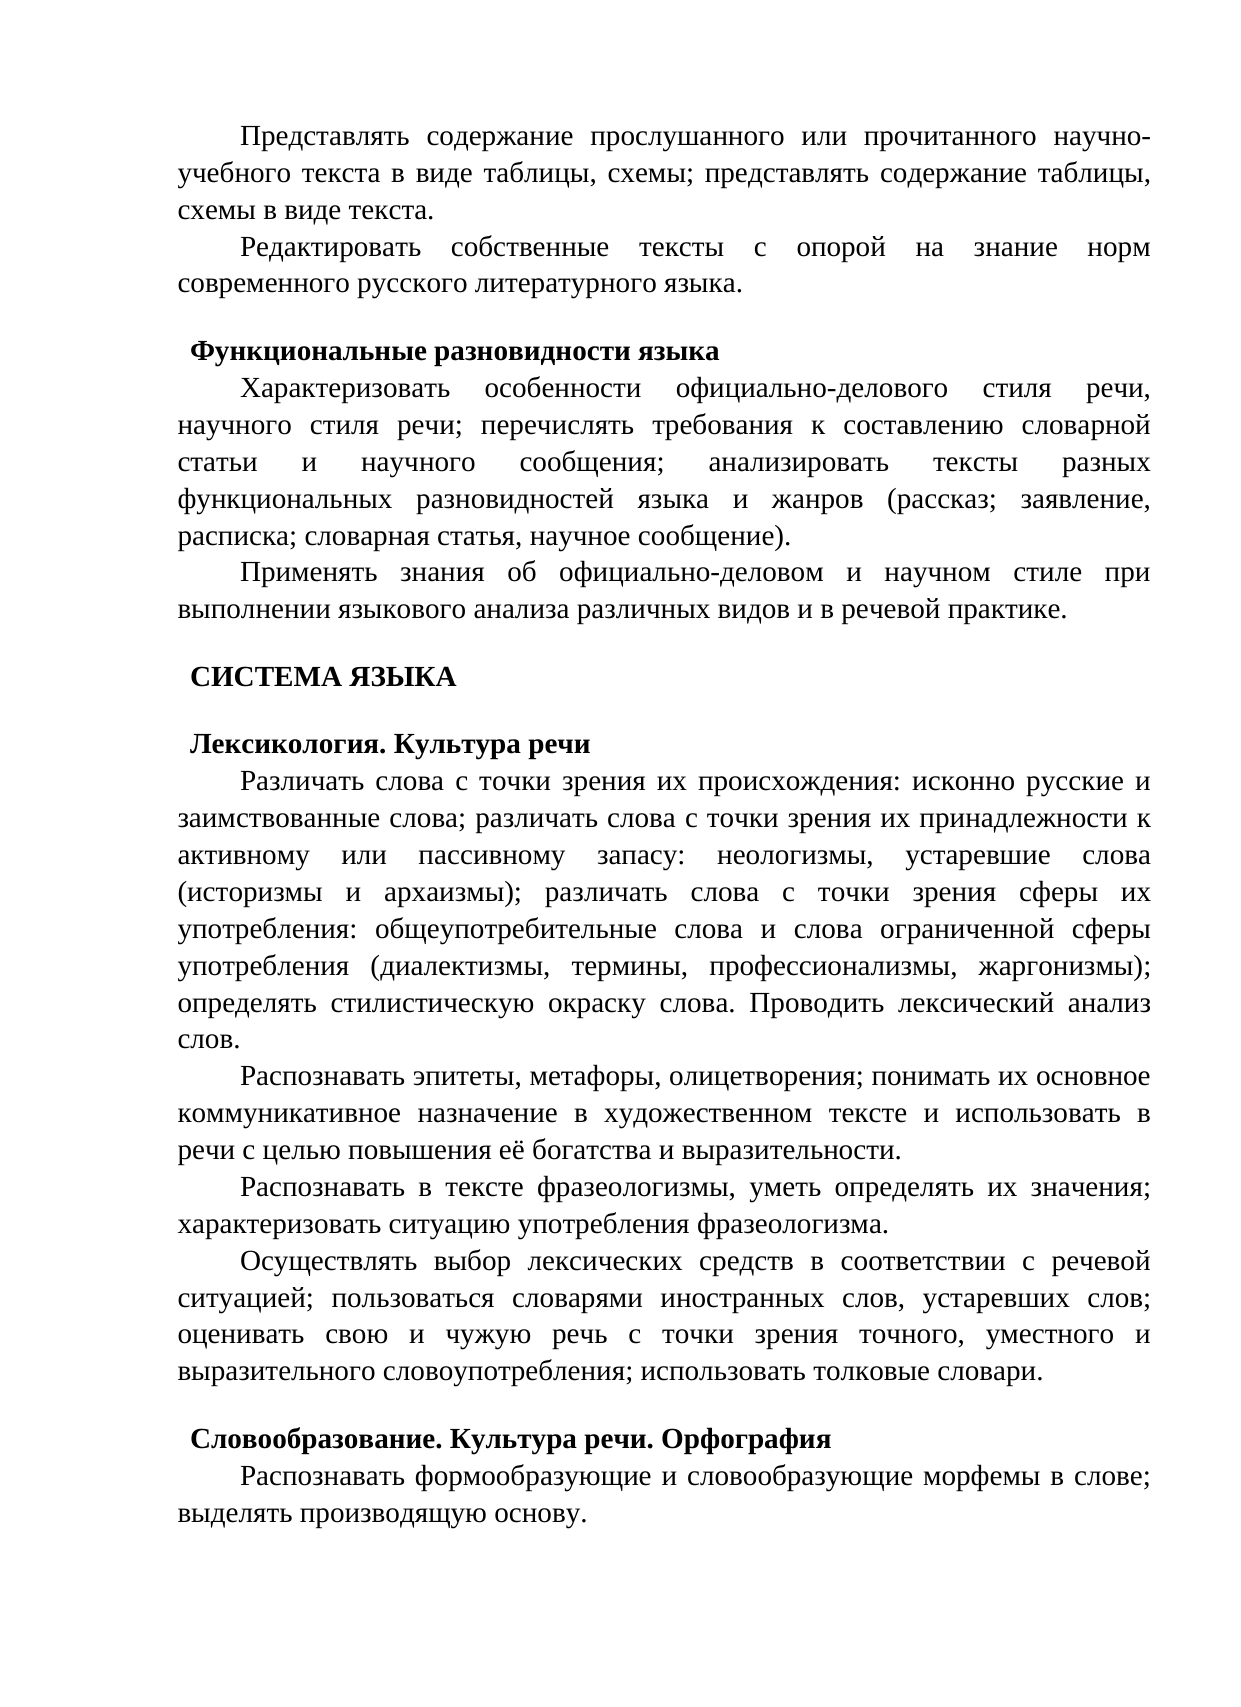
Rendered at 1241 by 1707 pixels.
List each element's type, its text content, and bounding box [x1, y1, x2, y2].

text Функциональные разновидности языка [190, 333, 1152, 367]
text Различать слова с точки зрения их происхождения: исконно русские и заимствованные слова; различать слова с точки зрения их принадлежности к активному или пассивному запасу: неологизмы, устаревшие слова (историзмы и архаизмы); различать слова с точки зрения сферы их употребления: общеупотребительные слова и слова ограниченной сферы употребления (диалектизмы, термины, профессионализмы, жаргонизмы); определять стилистическую окраску слова. Проводить лексический анализ слов. [177, 763, 1152, 1055]
text Характеризовать особенности официально-делового стиля речи, научного стиля речи; перечислять требования к составлению словарной статьи и научного сообщения; анализировать тексты разных функциональных разновидностей языка и жанров (рассказ; заявление, расписка; словарная статья, научное сообщение). [177, 370, 1152, 551]
text Осуществлять выбор лексических средств в соответствии с речевой ситуацией; пользоваться словарями иностранных слов, устаревших слов; оценивать свою и чужую речь с точки зрения точного, уместного и выразительного словоупотребления; использовать толковые словари. [177, 1243, 1152, 1387]
text Редактировать собственные тексты с опорой на знание норм современного русского литературного языка. [177, 229, 1152, 299]
text Распознавать в тексте фразеологизмы, уметь определять их значения; характеризовать ситуацию употребления фразеологизма. [177, 1169, 1152, 1239]
text Распознавать эпитеты, метафоры, олицетворения; понимать их основное коммуникативное назначение в художественном тексте и использовать в речи с целью повышения её богатства и выразительности. [177, 1058, 1152, 1166]
text Лексикология. Культура речи [190, 727, 1152, 760]
text Применять знания об официально-деловом и научном стиле при выполнении языкового анализа различных видов и в речевой практике. [177, 554, 1152, 625]
text Словообразование. Культура речи. Орфография [190, 1421, 1152, 1454]
text Распознавать формообразующие и словообразующие морфемы в слове; выделять производящую основу. [177, 1458, 1152, 1528]
text СИСТЕМА ЯЗЫКА [190, 659, 1152, 692]
text Представлять содержание прослушанного или прочитанного научно-учебного текста в виде таблицы, схемы; представлять содержание таблицы, схемы в виде текста. [177, 118, 1152, 225]
